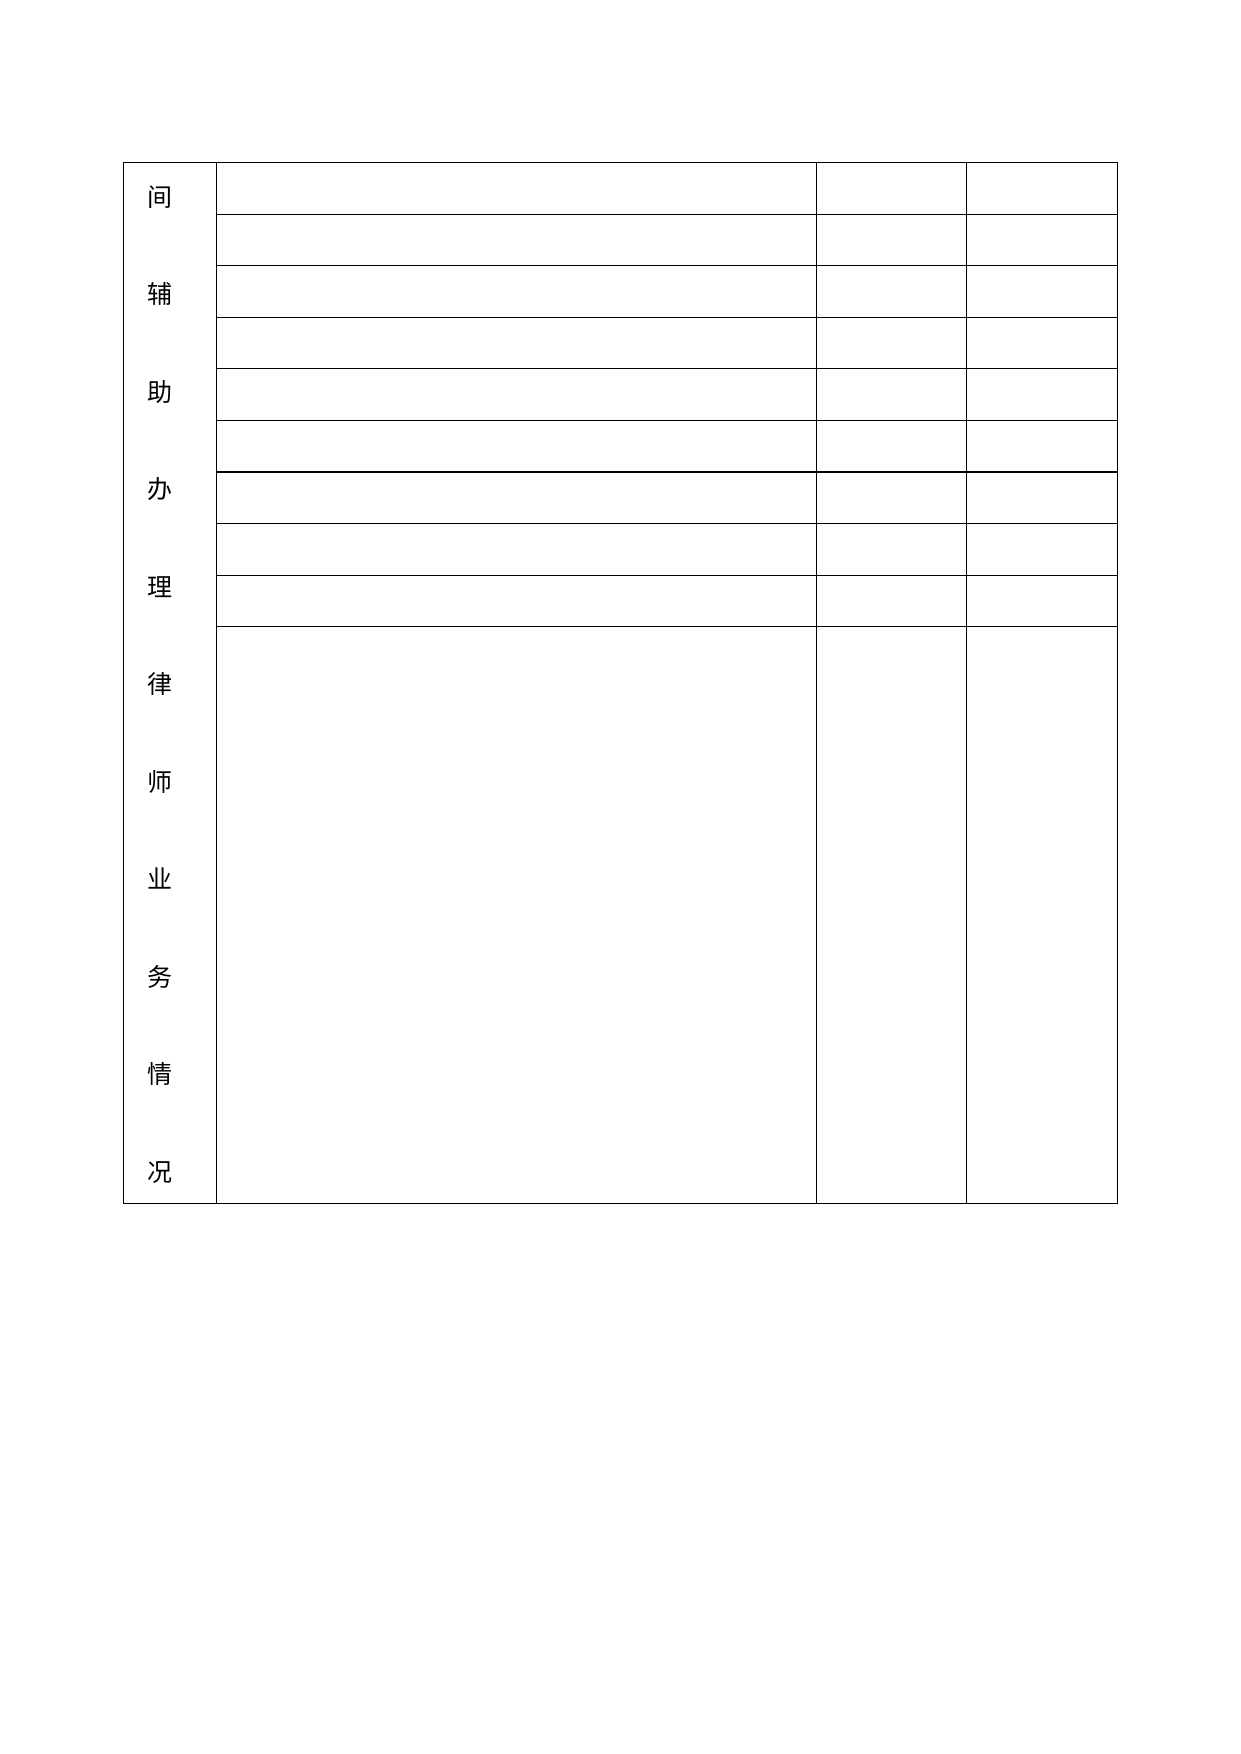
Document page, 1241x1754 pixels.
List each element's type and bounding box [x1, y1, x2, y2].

table_cell [967, 576, 1117, 626]
table_cell [817, 369, 966, 420]
table_cell [817, 318, 966, 368]
table_cell [817, 473, 966, 523]
table_cell [967, 627, 1117, 1203]
table_cell [967, 215, 1117, 265]
table_cell [217, 163, 816, 213]
table_cell [217, 266, 816, 317]
table_cell [967, 318, 1117, 368]
table_cell [817, 524, 966, 574]
table_cell [817, 421, 966, 471]
table_cell [967, 421, 1117, 471]
table_cell [217, 215, 816, 265]
table_cell [217, 627, 816, 1203]
table_cell [217, 473, 816, 523]
table_cell [817, 576, 966, 626]
table_cell [217, 369, 816, 420]
table_cell [217, 576, 816, 626]
table_cell [967, 524, 1117, 574]
table_cell [217, 421, 816, 471]
table_cell [817, 627, 966, 1203]
table_cell [817, 215, 966, 265]
table_cell [817, 163, 966, 213]
table_cell [217, 524, 816, 574]
table_cell [217, 318, 816, 368]
table_cell [967, 266, 1117, 317]
table_cell [967, 369, 1117, 420]
table_cell [967, 163, 1117, 213]
table_cell [817, 266, 966, 317]
table_cell [967, 473, 1117, 523]
